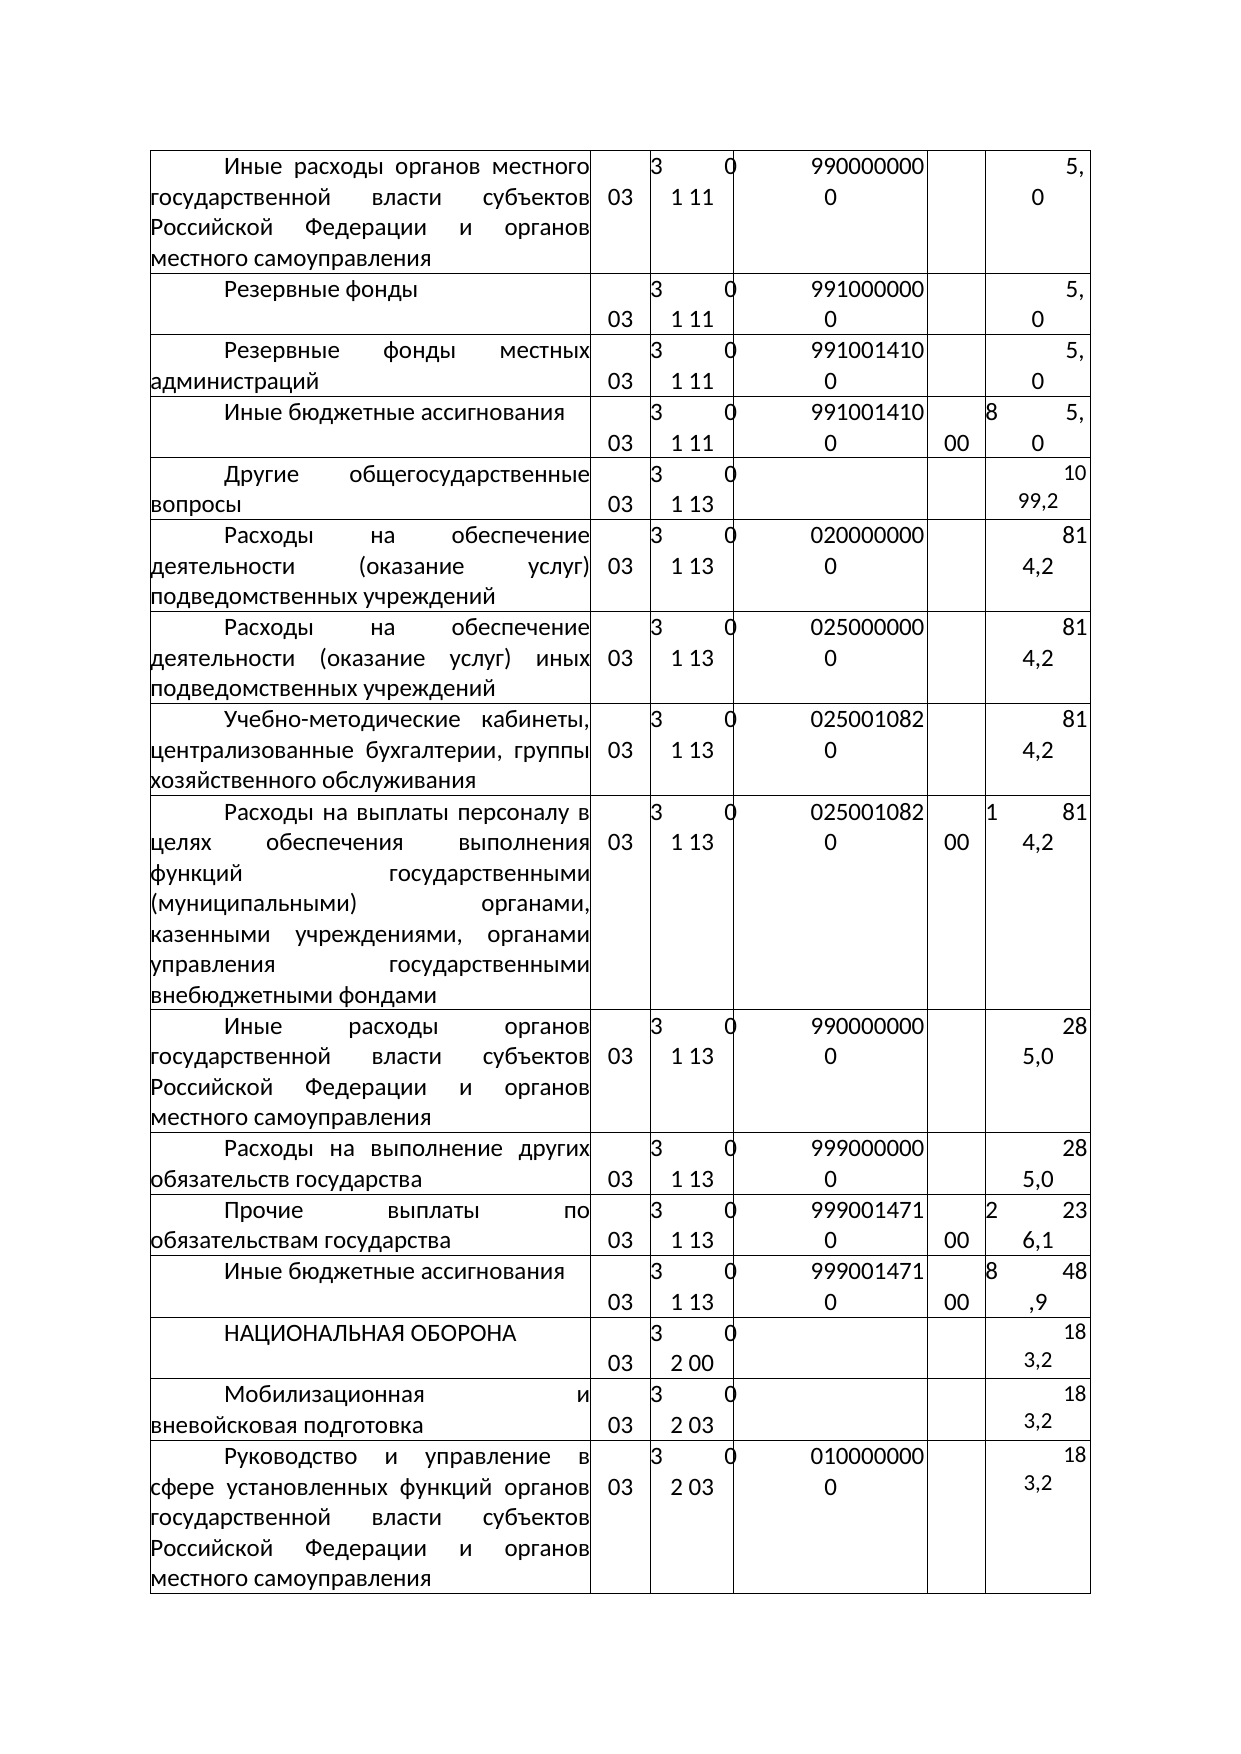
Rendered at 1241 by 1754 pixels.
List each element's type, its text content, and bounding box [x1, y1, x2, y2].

table_cell 285,0 [986, 1133, 1090, 1193]
table_cell 0100000000 [734, 1441, 927, 1593]
table_cell 236,1 [986, 1195, 1090, 1255]
table_cell 303 [591, 458, 650, 519]
table_cell [928, 1010, 985, 1132]
table_cell 303 [591, 612, 650, 703]
table_cell 01 13 [651, 458, 733, 519]
table_cell Иные расходы органов местного государственной власти субъектов Российской Федерации и органов местного самоуправления [151, 151, 590, 273]
table_cell 5,0 [986, 335, 1090, 396]
table_cell 814,2 [986, 704, 1090, 795]
table_cell [734, 1379, 927, 1440]
table_cell 303 [591, 1379, 650, 1440]
table_cell 5,0 [986, 274, 1090, 334]
table_cell 9910014100 [734, 397, 927, 457]
table_cell Резервные фонды [151, 274, 590, 334]
table_cell [928, 704, 985, 795]
table_cell 02 03 [651, 1379, 733, 1440]
table_cell 303 [591, 397, 650, 457]
table_cell 183,2 [986, 1441, 1090, 1593]
table_cell [928, 335, 985, 396]
table_cell Расходы на выплаты персоналу в целях обеспечения выполнения функций государственными (муниципальными) органами, казенными учреждениями, органами управления государственными внебюджетными фондами [151, 796, 590, 1009]
table_cell Иные бюджетные ассигнования [151, 397, 590, 457]
table_cell [928, 520, 985, 611]
table_cell 0200000000 [734, 520, 927, 611]
table_cell 5,0 [986, 397, 1090, 457]
table_cell 01 11 [651, 151, 733, 273]
table_cell 814,2 [986, 520, 1090, 611]
table_cell 200 [928, 1195, 985, 1255]
table_cell Другие общегосударственные вопросы [151, 458, 590, 519]
table_cell 01 13 [651, 796, 733, 1009]
table_cell [928, 1379, 985, 1440]
table_cell 800 [928, 1256, 985, 1317]
table_cell Прочие выплаты по обязательствам государства [151, 1195, 590, 1255]
table_cell [734, 458, 927, 519]
table_cell 303 [591, 1133, 650, 1193]
table_cell 100 [928, 796, 985, 1009]
table_cell 303 [591, 1195, 650, 1255]
table_cell Учебно-методические кабинеты, централизованные бухгалтерии, группы хозяйственного обслуживания [151, 704, 590, 795]
table_cell 01 13 [651, 1256, 733, 1317]
table_cell 01 13 [651, 1195, 733, 1255]
table_cell 303 [591, 151, 650, 273]
table_cell 303 [591, 520, 650, 611]
table_cell 0250010820 [734, 796, 927, 1009]
table_cell 01 13 [651, 520, 733, 611]
table_cell 0250000000 [734, 612, 927, 703]
table_cell 1099,2 [986, 458, 1090, 519]
table_cell НАЦИОНАЛЬНАЯ ОБОРОНА [151, 1318, 590, 1378]
table_cell [928, 612, 985, 703]
table_cell 285,0 [986, 1010, 1090, 1132]
table_cell 303 [591, 1010, 650, 1132]
table_cell [928, 1133, 985, 1193]
table_cell 183,2 [986, 1379, 1090, 1440]
table_cell 303 [591, 796, 650, 1009]
table_cell 303 [591, 274, 650, 334]
table_cell [928, 274, 985, 334]
table_cell [928, 458, 985, 519]
table_cell Мобилизационная и вневойсковая подготовка [151, 1379, 590, 1440]
table_cell [928, 1441, 985, 1593]
table_cell Расходы на выполнение других обязательств государства [151, 1133, 590, 1193]
table_cell 9910014100 [734, 335, 927, 396]
table_cell 01 11 [651, 335, 733, 396]
table_cell 01 13 [651, 1133, 733, 1193]
table_cell 01 13 [651, 704, 733, 795]
table_cell Расходы на обеспечение деятельности (оказание услуг) подведомственных учреждений [151, 520, 590, 611]
table_cell 9910000000 [734, 274, 927, 334]
table_cell [928, 1318, 985, 1378]
table_cell 814,2 [986, 612, 1090, 703]
table_cell 02 00 [651, 1318, 733, 1378]
table_cell [734, 1318, 927, 1378]
table_cell [928, 151, 985, 273]
table_cell 303 [591, 1256, 650, 1317]
table_cell 9990000000 [734, 1133, 927, 1193]
table_cell 5,0 [986, 151, 1090, 273]
table_cell 800 [928, 397, 985, 457]
table_cell 183,2 [986, 1318, 1090, 1378]
table_cell 814,2 [986, 796, 1090, 1009]
table_cell Расходы на обеспечение деятельности (оказание услуг) иных подведомственных учреждений [151, 612, 590, 703]
table_cell Иные бюджетные ассигнования [151, 1256, 590, 1317]
table_cell Иные расходы органов государственной власти субъектов Российской Федерации и органов местного самоуправления [151, 1010, 590, 1132]
table_cell 303 [591, 1441, 650, 1593]
table_cell 0250010820 [734, 704, 927, 795]
table_cell 303 [591, 1318, 650, 1378]
table_cell 01 13 [651, 612, 733, 703]
table_cell 02 03 [651, 1441, 733, 1593]
table_cell 01 11 [651, 274, 733, 334]
table_cell Руководство и управление в сфере установленных функций органов государственной власти субъектов Российской Федерации и органов местного самоуправления [151, 1441, 590, 1593]
table_cell 48,9 [986, 1256, 1090, 1317]
table_cell Резервные фонды местных администраций [151, 335, 590, 396]
table_cell 01 13 [651, 1010, 733, 1132]
table_cell 9900000000 [734, 151, 927, 273]
table_cell 9990014710 [734, 1256, 927, 1317]
table_cell 9900000000 [734, 1010, 927, 1132]
table_cell 303 [591, 335, 650, 396]
table_cell 303 [591, 704, 650, 795]
table_cell 9990014710 [734, 1195, 927, 1255]
table_cell 01 11 [651, 397, 733, 457]
